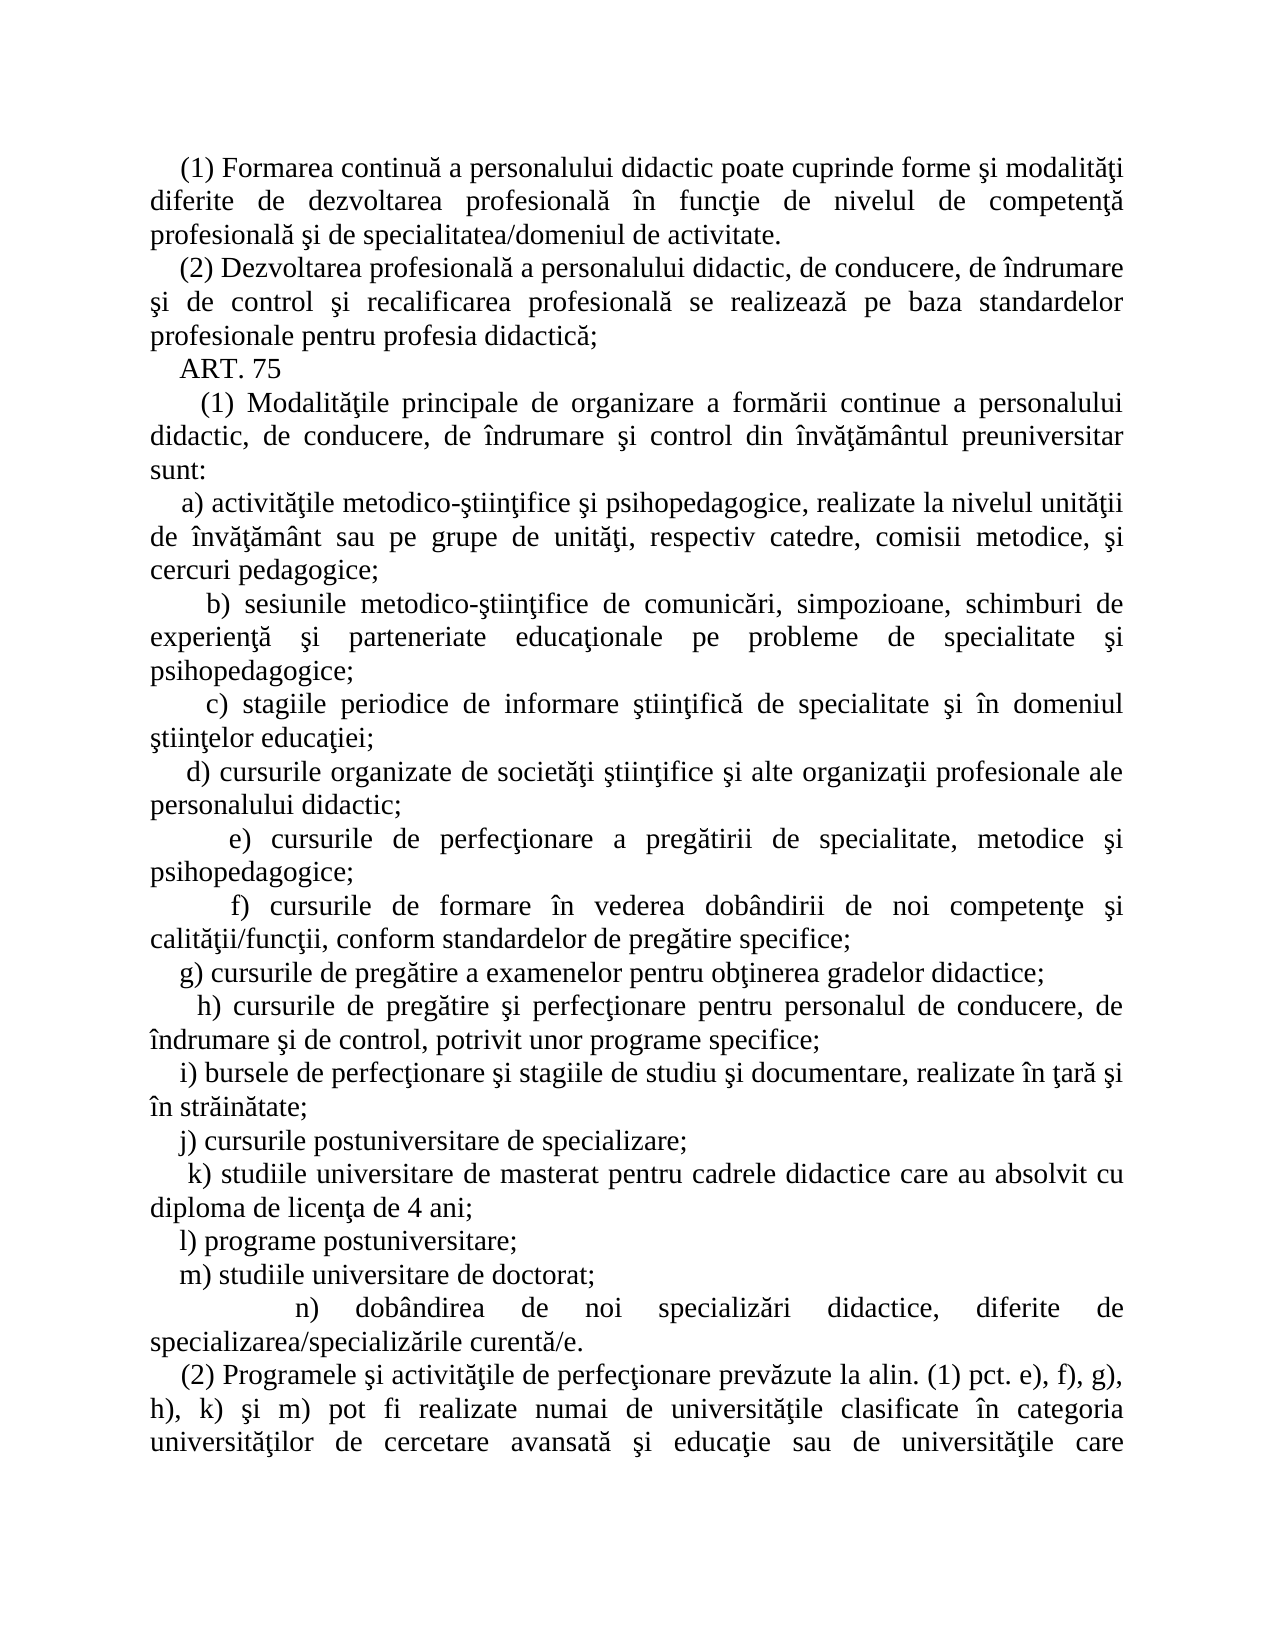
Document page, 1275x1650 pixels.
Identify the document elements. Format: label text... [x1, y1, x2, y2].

text i) bursele de perfecţionare şi stagiile de studiu şi documentare, realizate în ţară şi în străinătate; [150, 1056, 1125, 1123]
text c) stagiile periodice de informare ştiinţifică de specialitate şi în domeniul ştiinţelor educaţiei; [150, 687, 1125, 754]
text g) cursurile de pregătire a examenelor pentru obţinerea gradelor didactice; [150, 955, 1125, 988]
text j) cursurile postuniversitare de specializare; [150, 1123, 1125, 1156]
text k) studiile universitare de masterat pentru cadrele didactice care au absolvit cu diploma de licenţa de 4 ani; [150, 1156, 1125, 1223]
text b) sesiunile metodico-ştiinţifice de comunicări, simpozioane, schimburi de experienţă şi parteneriate educaţionale pe probleme de specialitate şi psihopedagogice; [150, 586, 1125, 687]
text l) programe postuniversitare; [150, 1223, 1125, 1257]
text ART. 75 [150, 351, 1125, 385]
text n) dobândirea de noi specializări didactice, diferite de specializarea/specializările curentă/e. [150, 1290, 1125, 1357]
text d) cursurile organizate de societăţi ştiinţifice şi alte organizaţii profesionale ale personalului didactic; [150, 754, 1125, 821]
text a) activităţile metodico-ştiinţifice şi psihopedagogice, realizate la nivelul unităţii de învăţământ sau pe grupe de unităţi, respectiv catedre, comisii metodice, şi cercuri pedagogice; [150, 485, 1125, 586]
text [150, 1357, 1125, 1458]
text e) cursurile de perfecţionare a pregătirii de specialitate, metodice şi psihopedagogice; [150, 821, 1125, 888]
text f) cursurile de formare în vederea dobândirii de noi competenţe şi calităţii/funcţii, conform standardelor de pregătire specifice; [150, 888, 1125, 955]
text h) cursurile de pregătire şi perfecţionare pentru personalul de conducere, de îndrumare şi de control, potrivit unor programe specifice; [150, 988, 1125, 1056]
text m) studiile universitare de doctorat; [150, 1257, 1125, 1290]
text (1) Modalităţile principale de organizare a formării continue a personalului didactic, de conducere, de îndrumare şi control din învăţământul preuniversitar sunt: [150, 385, 1125, 485]
text (2) Dezvoltarea profesională a personalului didactic, de conducere, de îndrumare şi de control şi recalificarea profesională se realizează pe baza standardelor profesionale pentru profesia didactică; [150, 251, 1125, 351]
text (1) Formarea continuă a personalului didactic poate cuprinde forme şi modalităţi diferite de dezvoltarea profesională în funcţie de nivelul de competenţă profesională şi de specialitatea/domeniul de activitate. [150, 150, 1125, 251]
